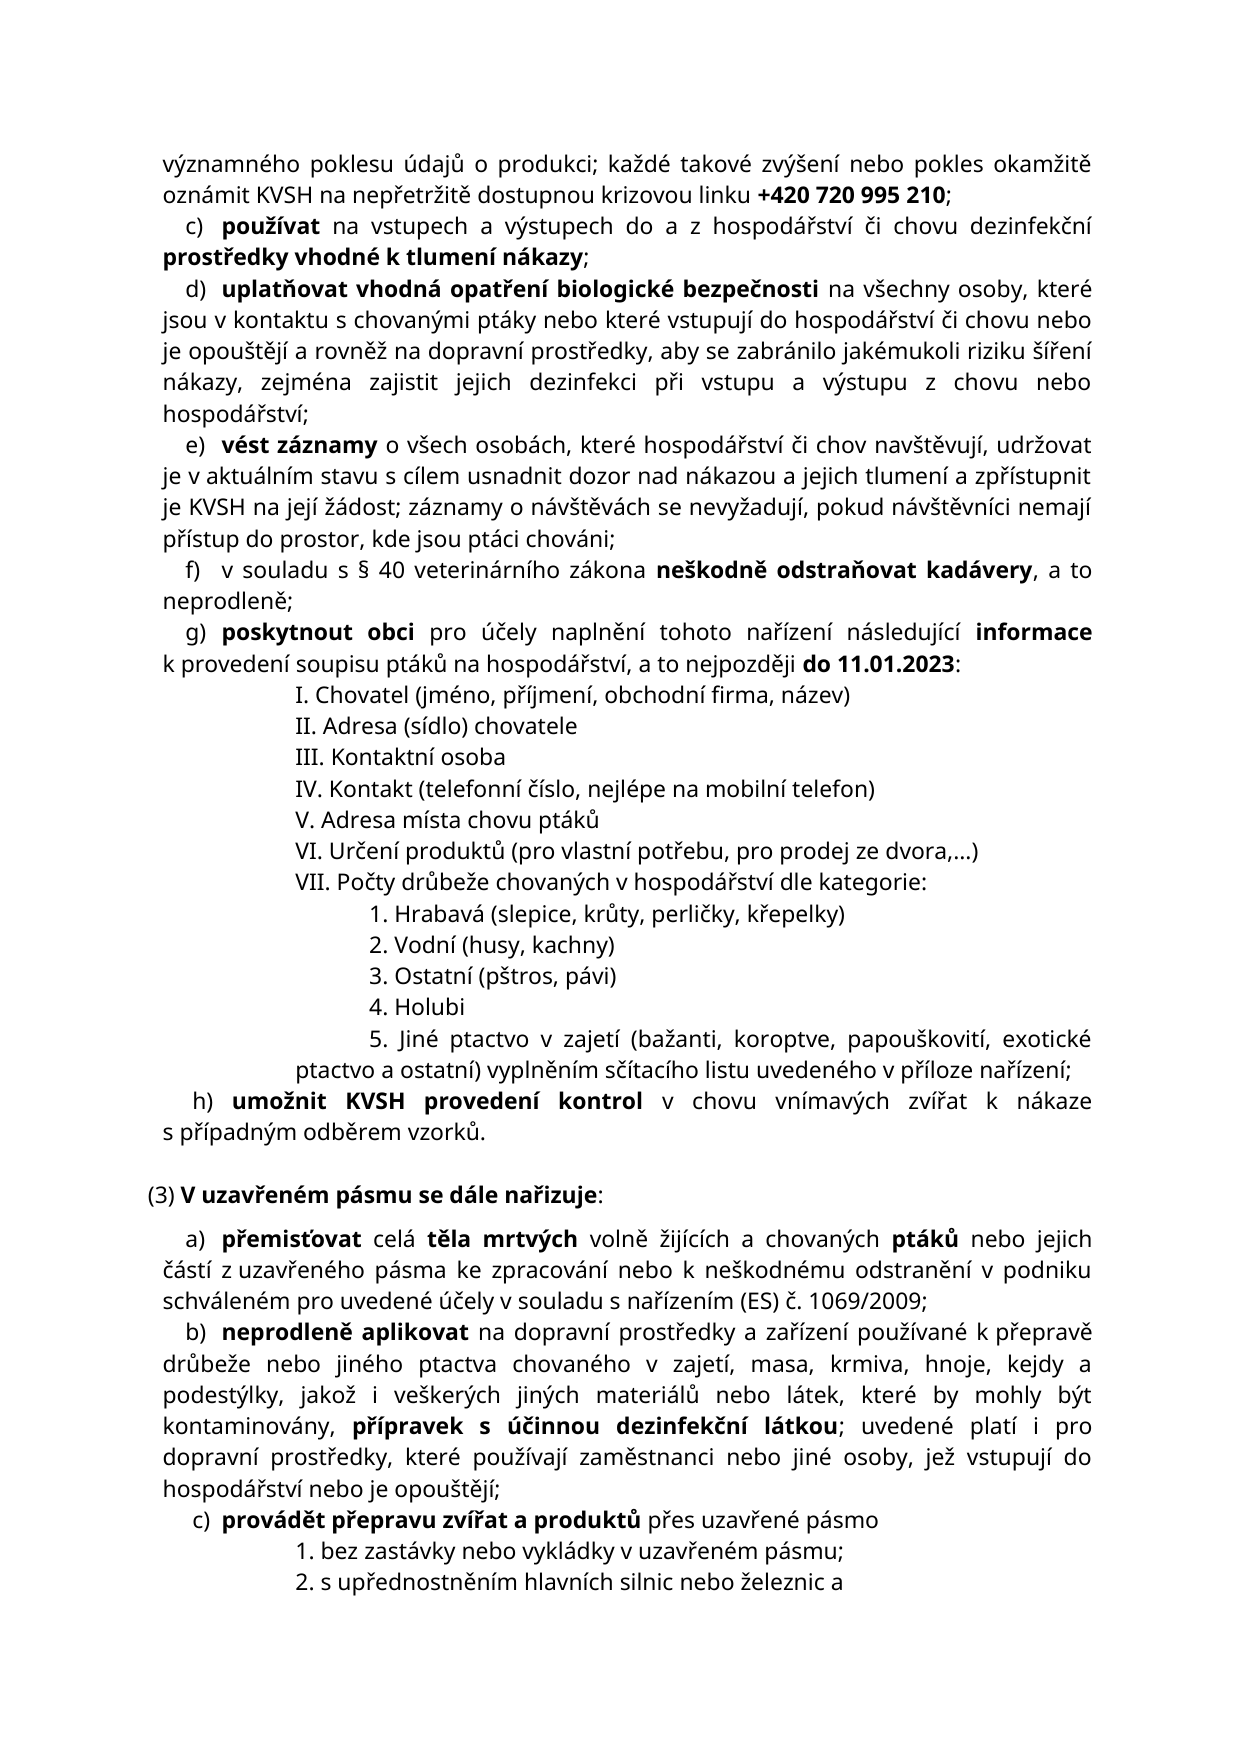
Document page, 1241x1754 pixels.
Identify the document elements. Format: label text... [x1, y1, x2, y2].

list neprodleně aplikovat na dopravní prostředky a zařízení používané k přepravě drůbeže nebo jiného ptactva chovaného v zajetí, masa, krmiva, hnoje, kejdy a podestýlky, jakož i veškerých jiných materiálů nebo látek, které by mohly být kontaminovány, přípravek s účinnou dezinfekční látkou; uvedené platí i pro dopravní prostředky, které používají zaměstnanci nebo jiné osoby, jež vstupují do hospodářství nebo je opouštějí; [162, 1316, 1093, 1504]
text III. Kontaktní osoba [221, 741, 1093, 773]
list provádět přepravu zvířat a produktů přes uzavřené pásmo [162, 1504, 1093, 1535]
text VI. Určení produktů (pro vlastní potřebu, pro prodej ze dvora,…) [221, 835, 1093, 866]
text h) umožnit KVSH provedení kontrol v chovu vnímavých zvířat k nákaze s případným odběrem vzorků. [162, 1085, 1093, 1148]
text 2. Vodní (husy, kachny) [295, 929, 1093, 960]
list vést záznamy o všech osobách, které hospodářství či chov navštěvují, udržovat je v aktuálním stavu s cílem usnadnit dozor nad nákazou a jejich tlumení a zpřístupnit je KVSH na její žádost; záznamy o návštěvách se nevyžadují, pokud návštěvníci nemají přístup do prostor, kde jsou ptáci chováni; [162, 429, 1093, 554]
text 5. Jiné ptactvo v zajetí (bažanti, koroptve, papouškovití, exotické ptactvo a ostatní) vyplněním sčítacího listu uvedeného v příloze nařízení; [295, 1023, 1093, 1085]
text II. Adresa (sídlo) chovatele [295, 710, 1093, 741]
text 4. Holubi [295, 991, 1093, 1023]
text VII. Počty drůbeže chovaných v hospodářství dle kategorie: [221, 866, 1093, 898]
list uplatňovat vhodná opatření biologické bezpečnosti na všechny osoby, které jsou v kontaktu s chovanými ptáky nebo které vstupují do hospodářství či chovu nebo je opouštějí a rovněž na dopravní prostředky, aby se zabránilo jakémukoli riziku šíření nákazy, zejména zajistit jejich dezinfekci při vstupu a výstupu z chovu nebo hospodářství; [162, 273, 1093, 429]
text 1. bez zastávky nebo vykládky v uzavřeném pásmu; [221, 1535, 1093, 1566]
list přemisťovat celá těla mrtvých volně žijících a chovaných ptáků nebo jejich částí z uzavřeného pásma ke zpracování nebo k neškodnému odstranění v podniku schváleném pro uvedené účely v souladu s nařízením (ES) č. 1069/2009; [162, 1223, 1093, 1316]
text 1. Hrabavá (slepice, krůty, perličky, křepelky) [295, 898, 1093, 929]
text I. Chovatel (jméno, příjmení, obchodní firma, název) [221, 679, 1093, 710]
text 3. Ostatní (pštros, pávi) [295, 960, 1093, 991]
list poskytnout obci pro účely naplnění tohoto nařízení následující informace k provedení soupisu ptáků na hospodářství, a to nejpozději do 11.01.2023: [162, 616, 1093, 679]
text V. Adresa místa chovu ptáků [221, 804, 1093, 835]
list používat na vstupech a výstupech do a z hospodářství či chovu dezinfekční prostředky vhodné k tlumení nákazy; [162, 210, 1093, 273]
text 2. s upřednostněním hlavních silnic nebo železnic a [295, 1566, 1093, 1598]
text IV. Kontakt (telefonní číslo, nejlépe na mobilní telefon) [221, 773, 1093, 804]
list v souladu s § 40 veterinárního zákona neškodně odstraňovat kadávery, a to neprodleně; [162, 554, 1093, 616]
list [162, 148, 1093, 210]
text (3) V uzavřeném pásmu se dále nařizuje: [148, 1179, 1093, 1210]
